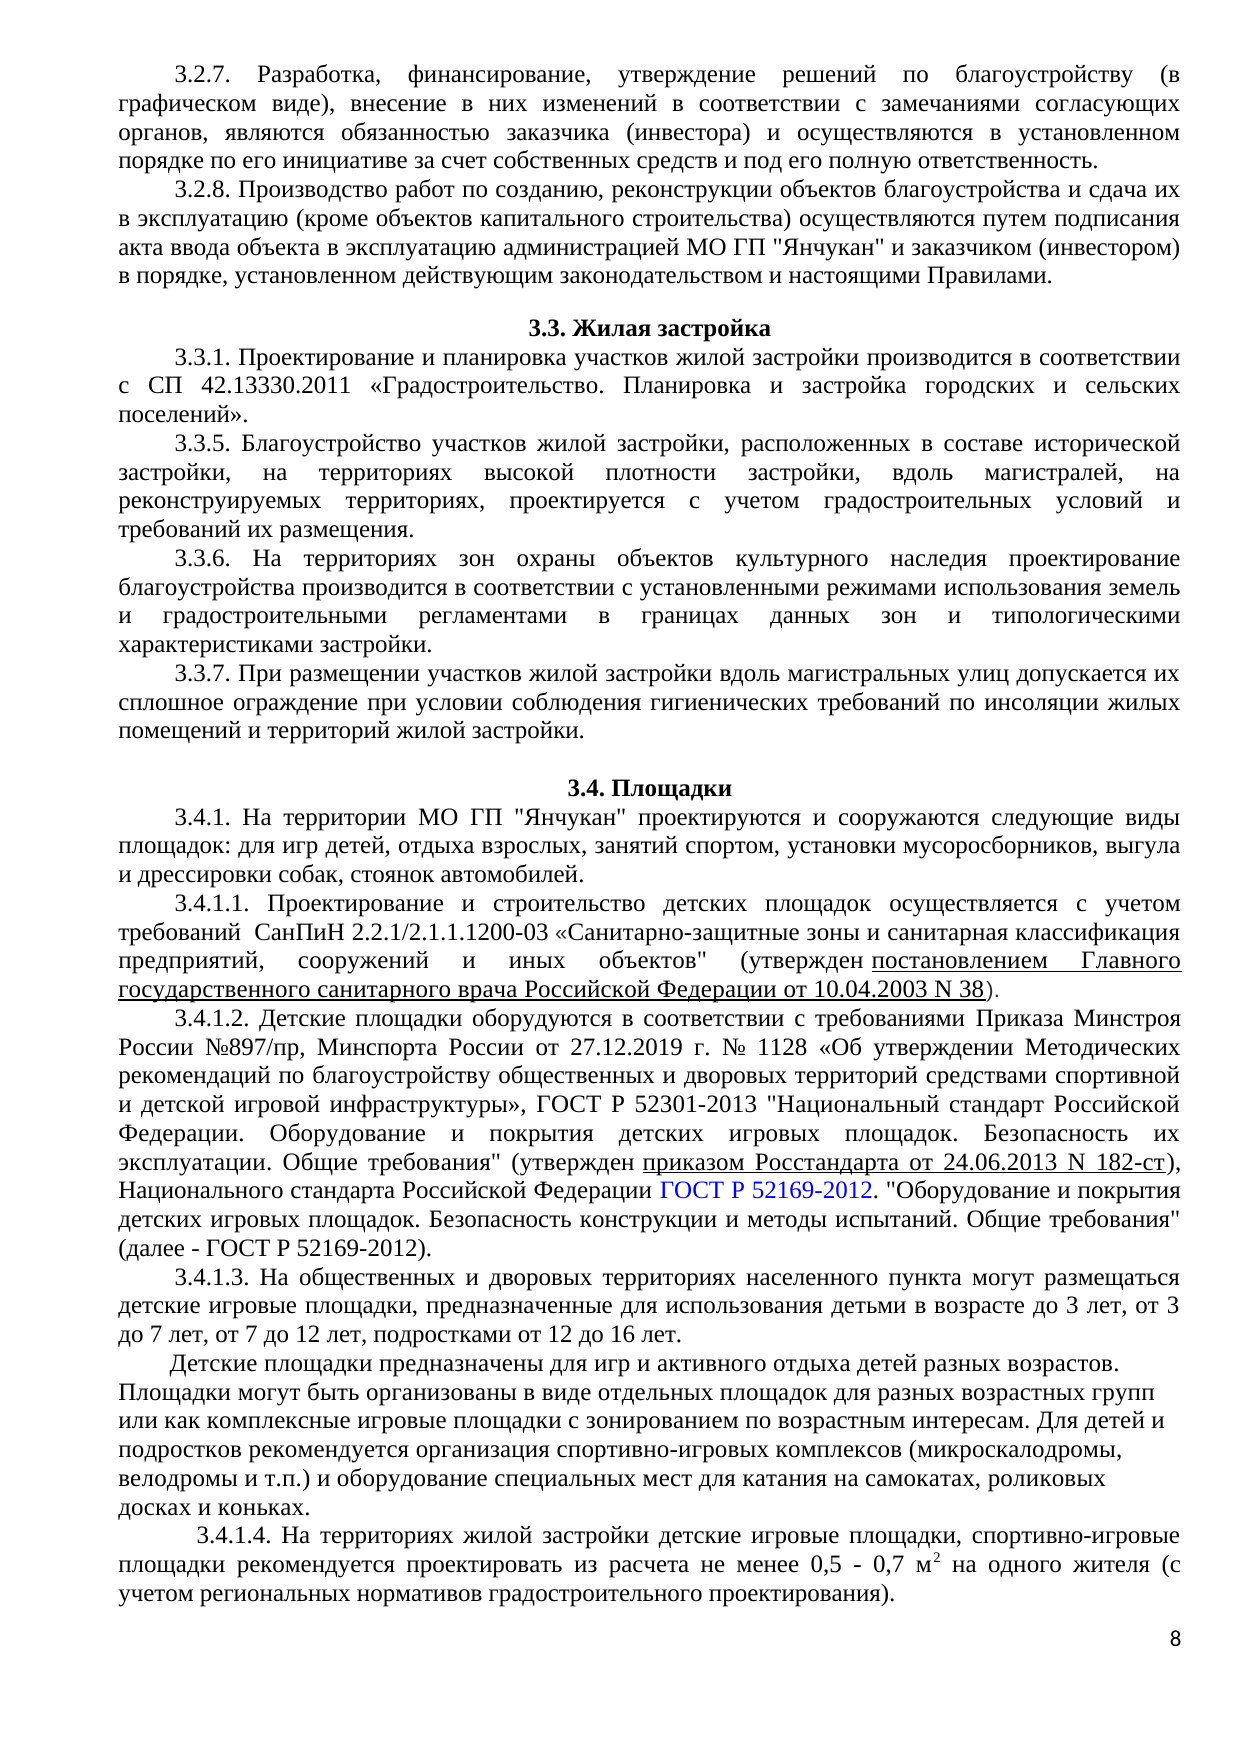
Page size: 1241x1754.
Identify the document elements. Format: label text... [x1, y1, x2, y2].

text 3.3.6. На территориях зон охраны объектов культурного наследия проектирование благоустройства производится в соответствии с установленными режимами использования земель и градостроительными регламентами в границах данных зон и типологическими характеристиками застройки. [118, 543, 1181, 658]
text Детские площадки предназначены для игр и активного отдыха детей разных возрастов. Площадки могут быть организованы в виде отдельных площадок для разных возрастных групп или как комплексные игровые площадки с зонированием по возрастным интересам. Для детей и подростков рекомендуется организация спортивно-игровых комплексов (микроскалодромы, велодромы и т.п.) и оборудование специальных мест для катания на самокатах, роликовых досках и коньках. [118, 1348, 1181, 1521]
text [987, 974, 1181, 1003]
text 3.4.1.1. Проектирование и строительство детских площадок осуществляется с учетом требований СанПиН 2.2.1/2.1.1.1200-03 «Санитарно-защитные зоны и санитарная классификация предприятий, сооружений и иных объектов" (утвержден постановлением Главного государственного санитарного врача Российской Федерации от 10.04.2003 N 38). [118, 888, 1181, 946]
text 3.3. Жилая застройка [118, 313, 1181, 342]
text 3.4.1.4. На территориях жилой застройки детские игровые площадки, спортивно-игровые площадки рекомендуется проектировать из расчета не менее 0,5 - 0,7 м2 на одного жителя (с учетом региональных нормативов градостроительного проектирования). [118, 1521, 1181, 1607]
text 3.4.1.2. Детские площадки оборудуются в соответствии с требованиями Приказа Минстроя России №897/пр, Минспорта России от 27.12.2019 г. № 1128 «Об утверждении Методических рекомендаций по благоустройству общественных и дворовых территорий средствами спортивной и детской игровой инфраструктуры», ГОСТ Р 52301-2013 "Национальный стандарт Российской Федерации. Оборудование и покрытия детских игровых площадок. Безопасность их эксплуатации. Общие требования" (утвержден приказом Росстандарта от 24.06.2013 N 182-ст), Национального стандарта Российской Федерации ГОСТ Р 52169-2012. "Оборудование и покрытия детских игровых площадок. Безопасность конструкции и методы испытаний. Общие требования" (далее - ГОСТ Р 52169-2012). [118, 1176, 1181, 1262]
text 3.3.7. При размещении участков жилой застройки вдоль магистральных улиц допускается их сплошное ограждение при условии соблюдения гигиенических требований по инсоляции жилых помещений и территорий жилой застройки. [118, 658, 1181, 744]
text 3.4.1.2. Детские площадки оборудуются в соответствии с требованиями Приказа Минстроя России №897/пр, Минспорта России от 27.12.2019 г. № 1128 «Об утверждении Методических рекомендаций по благоустройству общественных и дворовых территорий средствами спортивной и детской игровой инфраструктуры», ГОСТ Р 52301-2013 "Национальный стандарт Российской Федерации. Оборудование и покрытия детских игровых площадок. Безопасность их эксплуатации. Общие требования" (утвержден приказом Росстандарта от 24.06.2013 N 182-ст), Национального стандарта Российской Федерации ГОСТ Р 52169-2012. "Оборудование и покрытия детских игровых площадок. Безопасность конструкции и методы испытаний. Общие требования" (далее - ГОСТ Р 52169-2012). [118, 1003, 1181, 1118]
text 3.2.7. Разработка, финансирование, утверждение решений по благоустройству (в графическом виде), внесение в них изменений в соответствии с замечаниями согласующих органов, являются обязанностью заказчика (инвестора) и осуществляются в установленном порядке по его инициативе за счет собственных средств и под его полную ответственность. [118, 59, 1181, 174]
text 3.3.5. Благоустройство участков жилой застройки, расположенных в составе исторической застройки, на территориях высокой плотности застройки, вдоль магистралей, на реконструируемых территориях, проектируется с учетом градостроительных условий и требований их размещения. [118, 428, 1181, 543]
text 3.4. Площадки [118, 773, 1181, 802]
text 3.4.1. На территории МО ГП "Янчукан" проектируются и сооружаются следующие виды площадок: для игр детей, отдыха взрослых, занятий спортом, установки мусоросборников, выгула и дрессировки собак, стоянок автомобилей. [118, 802, 1181, 888]
text 3.4.1.3. На общественных и дворовых территориях населенного пункта могут размещаться детские игровые площадки, предназначенные для использования детьми в возрасте до 3 лет, от 3 до 7 лет, от 7 до 12 лет, подростками от 12 до 16 лет. [118, 1262, 1181, 1348]
text 3.3.1. Проектирование и планировка участков жилой застройки производится в соответствии с СП 42.13330.2011 «Градостроительство. Планировка и застройка городских и сельских поселений». [118, 342, 1181, 428]
text 3.2.8. Производство работ по созданию, реконструкции объектов благоустройства и сдача их в эксплуатацию (кроме объектов капитального строительства) осуществляются путем подписания акта ввода объекта в эксплуатацию администрацией МО ГП "Янчукан" и заказчиком (инвестором) в порядке, установленном действующим законодательством и настоящими Правилами. [118, 174, 1181, 289]
